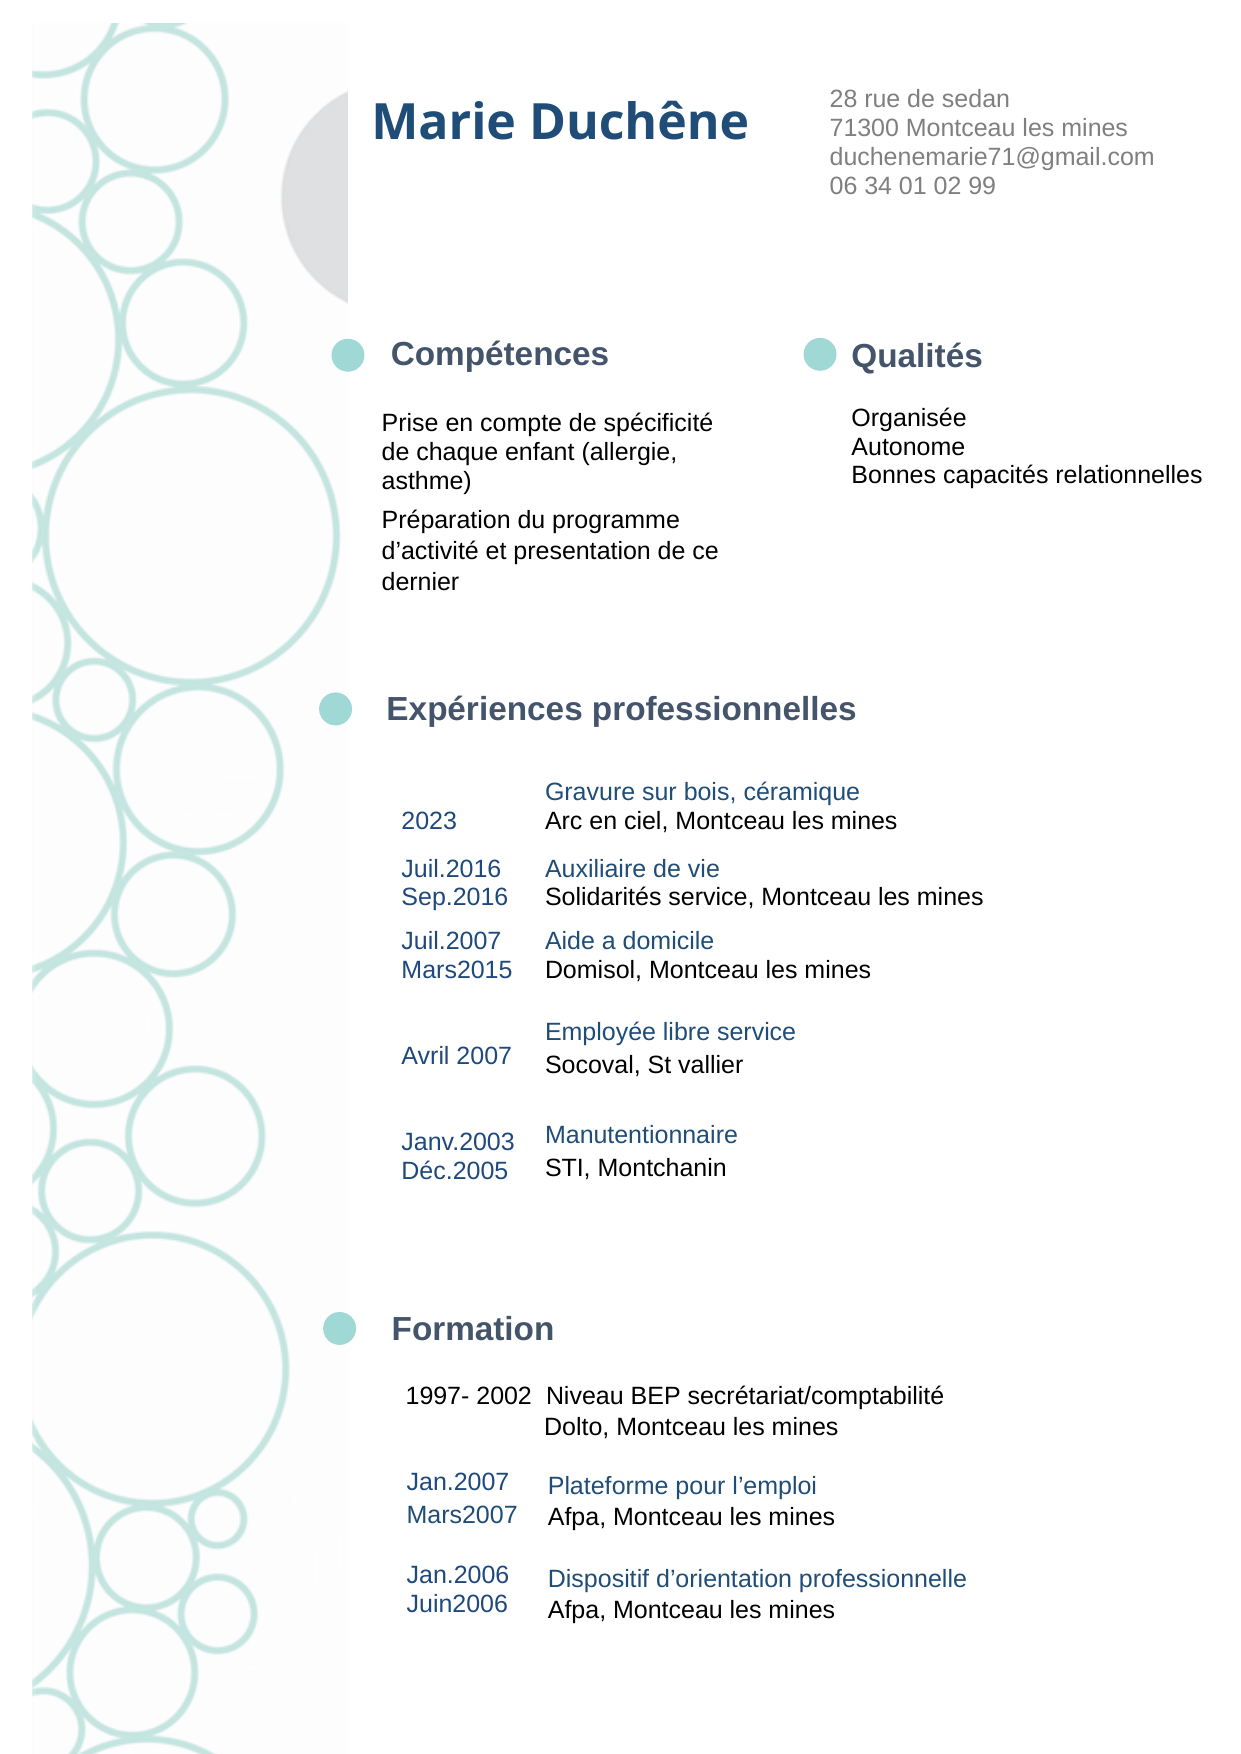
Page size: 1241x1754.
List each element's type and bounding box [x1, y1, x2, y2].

picture [32, 23, 348, 1754]
